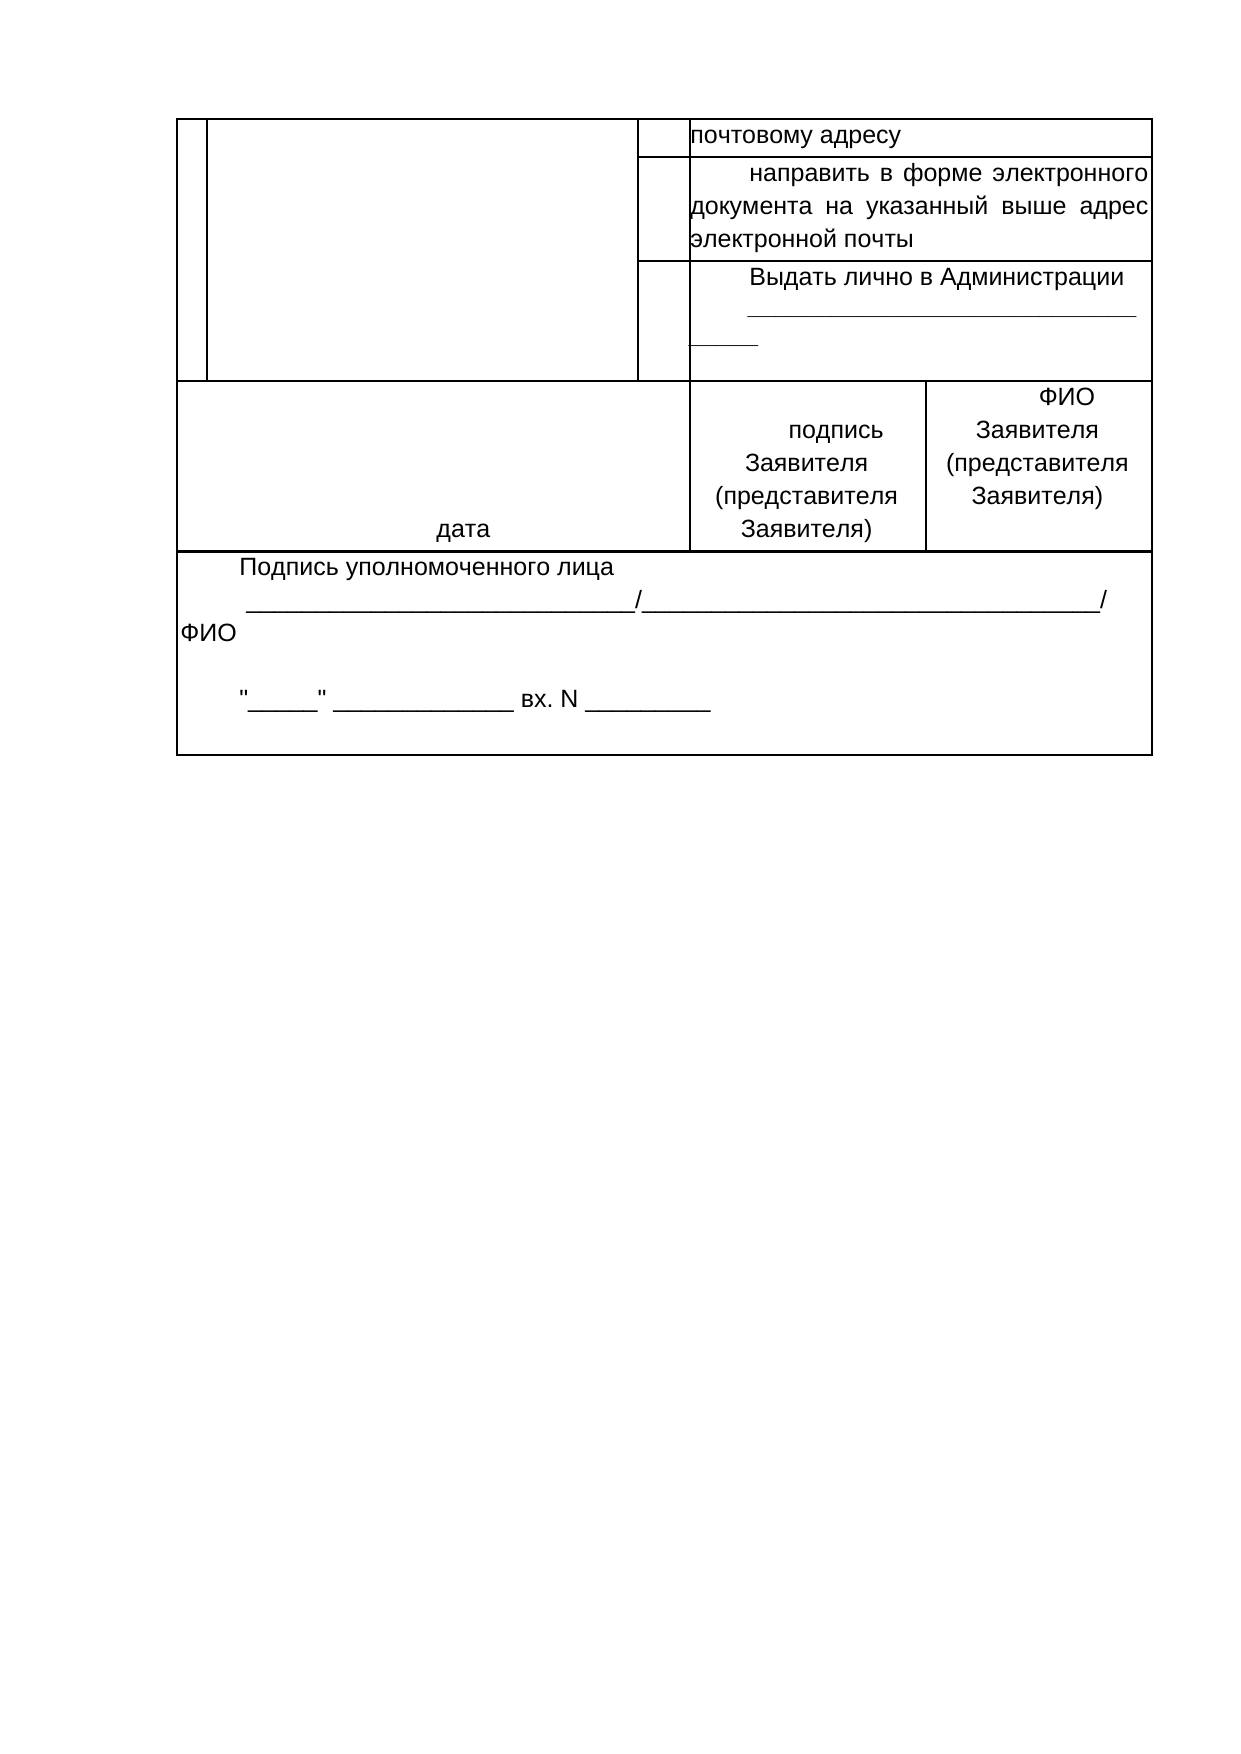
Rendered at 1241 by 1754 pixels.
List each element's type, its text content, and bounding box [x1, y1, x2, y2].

table_cell [639, 158, 689, 260]
table_cell направить в форме электронного документа на указанный выше адрес электронной почты [691, 158, 1151, 260]
table_cell [639, 262, 689, 380]
table_cell ФИО Заявителя (представителя Заявителя) [927, 382, 1151, 550]
table_cell Выдать лично в Администрации _________________________________ [691, 262, 1151, 380]
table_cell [691, 120, 1151, 156]
table_cell подпись Заявителя (представителя Заявителя) [691, 382, 925, 550]
table_cell дата [178, 382, 689, 550]
table_cell Подпись уполномоченного лица ____________________________/_________________________________/ФИО "_____" _____________ вх. N _________ [178, 553, 1151, 753]
table_cell [639, 120, 689, 156]
